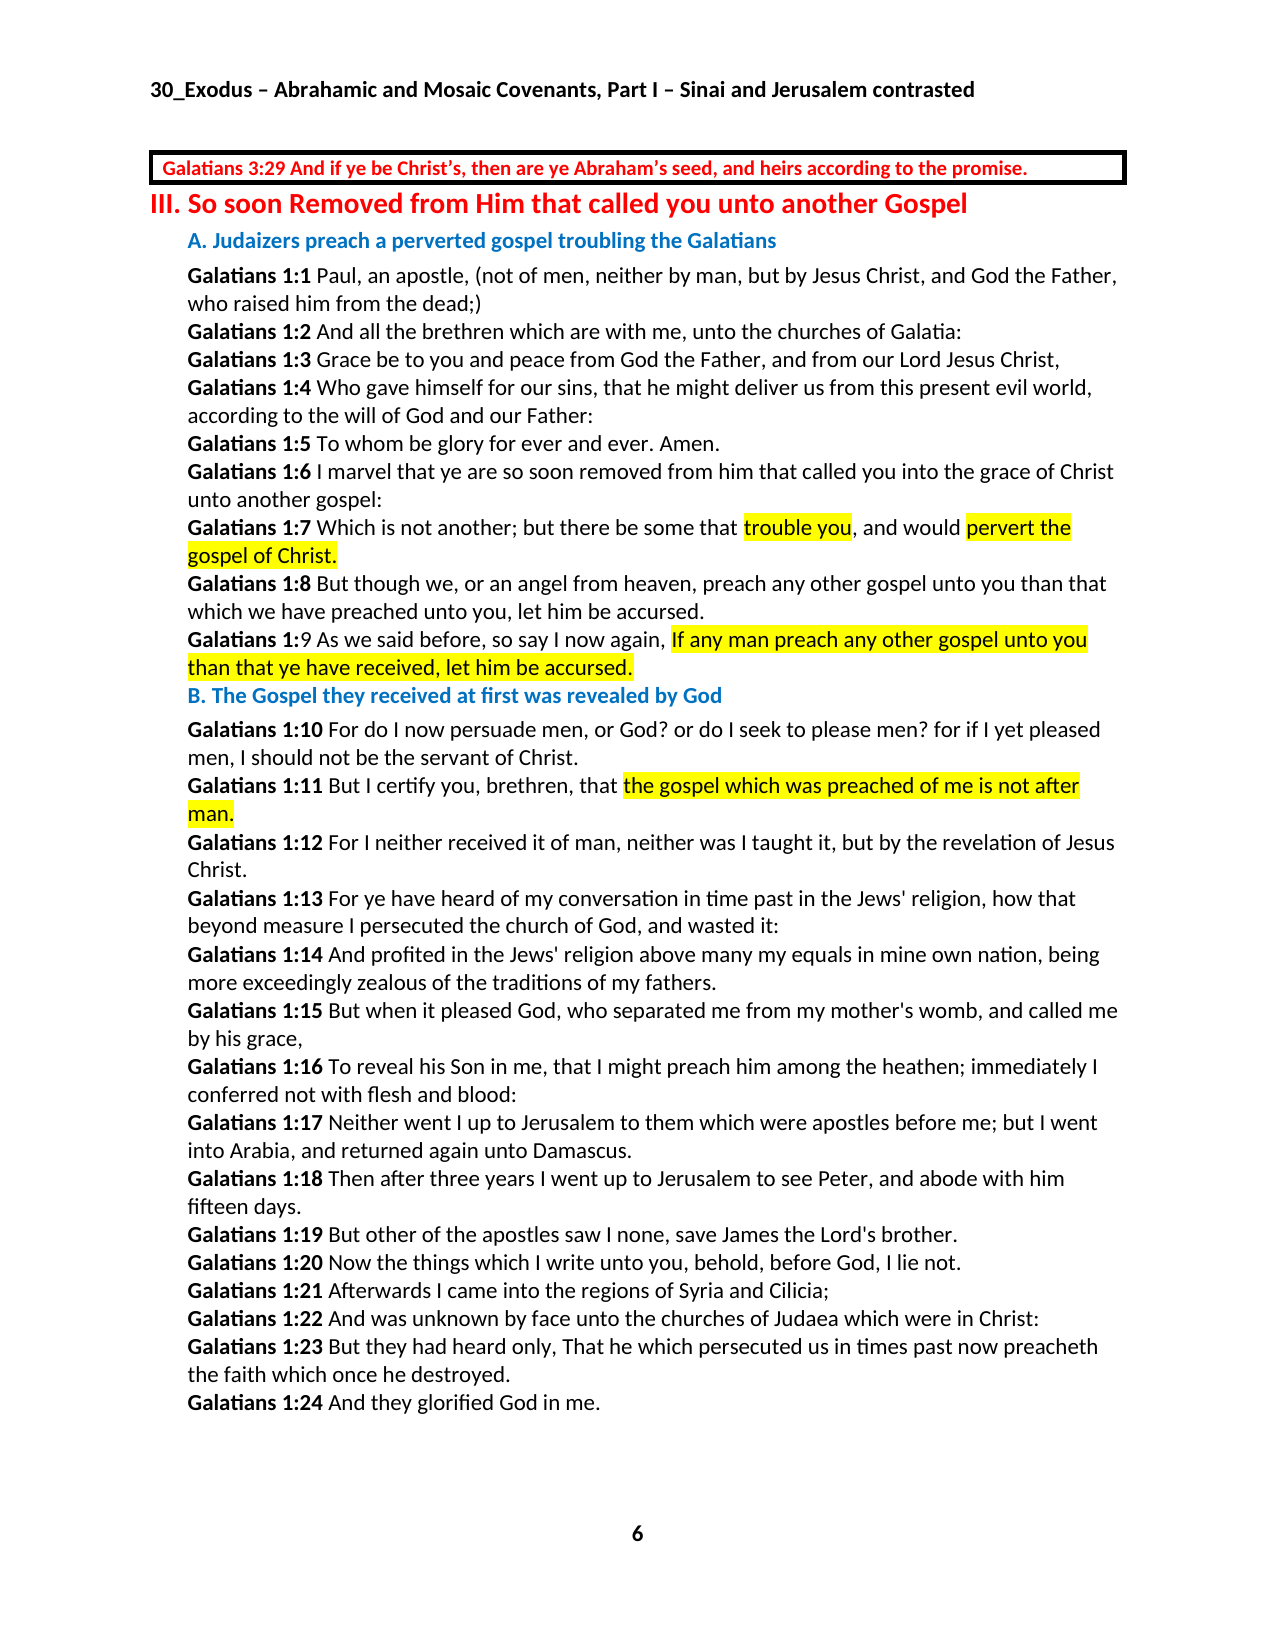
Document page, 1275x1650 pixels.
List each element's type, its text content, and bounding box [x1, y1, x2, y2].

list Judaizers preach a perverted gospel troubling the Galatians [187, 227, 1125, 255]
text III. So soon Removed from Him that called you unto another Gospel [150, 185, 1125, 220]
text Galatians 1:10 For do I now persuade men, or God? or do I seek to please men? for if I yet pleased men, I should not be the servant of Christ. Galatians 1:11 But I certify you, brethren, that the gospel which was preached of me is not after man. Galatians 1:12 For I neither received it of man, neither was I taught it, but by the revelation of Jesus Christ. Galatians 1:13 For ye have heard of my conversation in time past in the Jews' religion, how that beyond measure I persecuted the church of God, and wasted it: Galatians 1:14 And profited in the Jews' religion above many my equals in mine own nation, being more exceedingly zealous of the traditions of my fathers. Galatians 1:15 But when it pleased God, who separated me from my mother's womb, and called me by his grace, Galatians 1:16 To reveal his Son in me, that I might preach him among the heathen; immediately I conferred not with flesh and blood: Galatians 1:17 Neither went I up to Jerusalem to them which were apostles before me; but I went into Arabia, and returned again unto Damascus. Galatians 1:18 Then after three years I went up to Jerusalem to see Peter, and abode with him fifteen days. Galatians 1:19 But other of the apostles saw I none, save James the Lord's brother. Galatians 1:20 Now the things which I write unto you, behold, before God, I lie not. Galatians 1:21 Afterwards I came into the regions of Syria and Cilicia; Galatians 1:22 And was unknown by face unto the churches of Judaea which were in Christ: Galatians 1:23 But they had heard only, That he which persecuted us in times past now preacheth the faith which once he destroyed. Galatians 1:24 And they glorified God in me. [187, 716, 1125, 1416]
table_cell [153, 155, 1122, 180]
text Galatians 1:1 Paul, an apostle, (not of men, neither by man, but by Jesus Christ, and God the Father, who raised him from the dead;) Galatians 1:2 And all the brethren which are with me, unto the churches of Galatia: Galatians 1:3 Grace be to you and peace from God the Father, and from our Lord Jesus Christ, Galatians 1:4 Who gave himself for our sins, that he might deliver us from this present evil world, according to the will of God and our Father: Galatians 1:5 To whom be glory for ever and ever. Amen. Galatians 1:6 I marvel that ye are so soon removed from him that called you into the grace of Christ unto another gospel: Galatians 1:7 Which is not another; but there be some that trouble you, and would pervert the gospel of Christ. Galatians 1:8 But though we, or an angel from heaven, preach any other gospel unto you than that which we have preached unto you, let him be accursed. Galatians 1:9 As we said before, so say I now again, If any man preach any other gospel unto you than that ye have received, let him be accursed. B. The Gospel they received at first was revealed by God [187, 261, 1125, 709]
